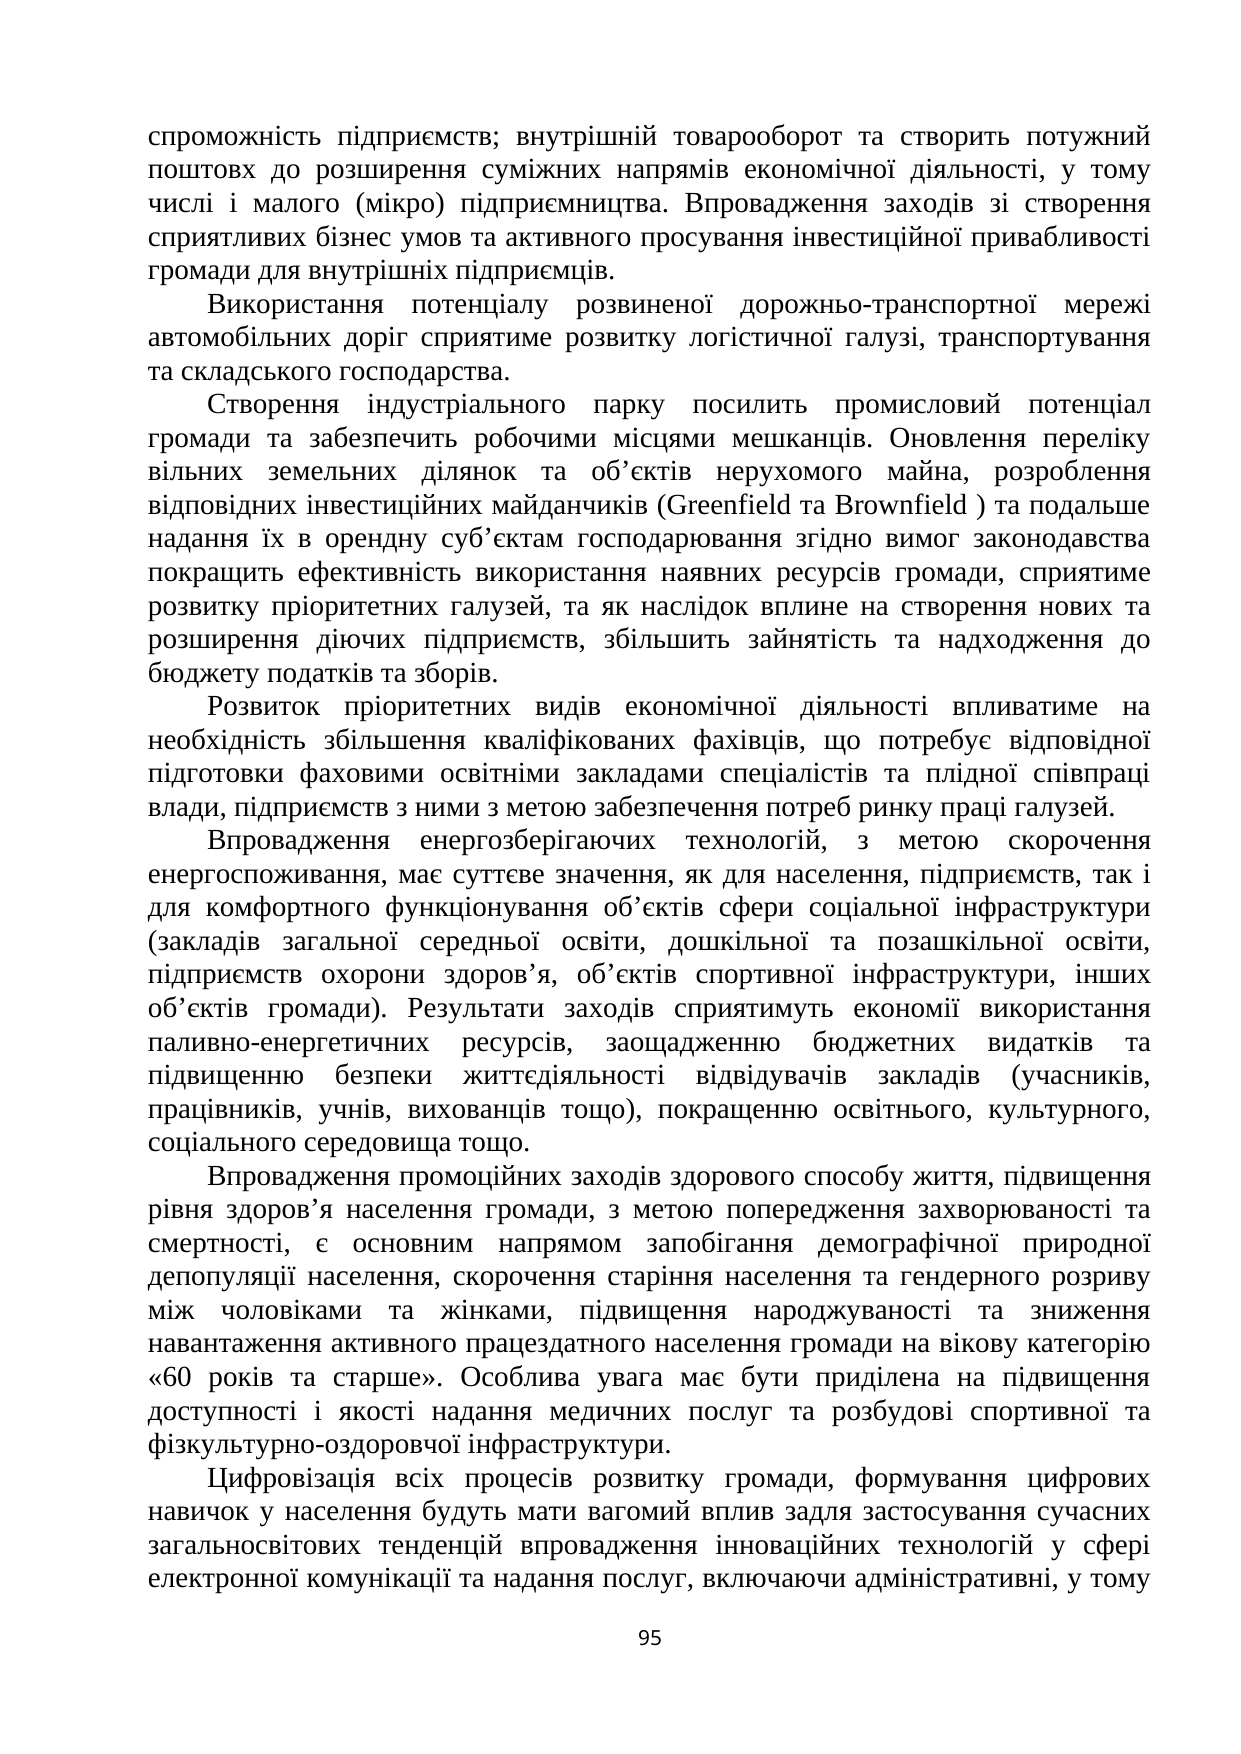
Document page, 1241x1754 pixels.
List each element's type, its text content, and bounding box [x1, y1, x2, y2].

text Впровадження промоційних заходів здорового способу життя, підвищення рівня здоров’я населення громади, з метою попередження захворюваності та смертності, є основним напрямом запобігання демографічної природної депопуляції населення, скорочення старіння населення та гендерного розриву між чоловіками та жінками, підвищення народжуваності та зниження навантаження активного працездатного населення громади на вікову категорію «60 років та старше». Особлива увага має бути приділена на підвищення доступності і якості надання медичних послуг та розбудові спортивної та фізкультурно-оздоровчої інфраструктури. [148, 1158, 1152, 1460]
text Створення індустріального парку посилить промисловий потенціал громади та забезпечить робочими місцями мешканців. Оновлення переліку вільних земельних ділянок та об’єктів нерухомого майна, розроблення відповідних інвестиційних майданчиків (Greenfield та Brownfield ) та подальше надання їх в орендну суб’єктам господарювання згідно вимог законодавства покращить ефективність використання наявних ресурсів громади, сприятиме розвитку пріоритетних галузей, та як наслідок вплине на створення нових та розширення діючих підприємств, збільшить зайнятість та надходження до бюджету податків та зборів. [148, 386, 1152, 688]
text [148, 118, 1152, 286]
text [148, 1460, 1152, 1594]
text Розвиток пріоритетних видів економічної діяльності впливатиме на необхідність збільшення кваліфікованих фахівців, що потребує відповідної підготовки фаховими освітніми закладами спеціалістів та плідної співпраці влади, підприємств з ними з метою забезпечення потреб ринку праці галузей. [148, 688, 1152, 822]
text Впровадження енергозберігаючих технологій, з метою скорочення енергоспоживання, має суттєве значення, як для населення, підприємств, так і для комфортного функціонування об’єктів сфери соціальної інфраструктури (закладів загальної середньої освіти, дошкільної та позашкільної освіти, підприємств охорони здоров’я, об’єктів спортивної інфраструктури, інших об’єктів громади). Результати заходів сприятимуть економії використання паливно-енергетичних ресурсів, заощадженню бюджетних видатків та підвищенню безпеки життєдіяльності відвідувачів закладів (учасників, працівників, учнів, вихованців тощо), покращенню освітнього, культурного, соціального середовища тощо. [148, 822, 1152, 1158]
text Використання потенціалу розвиненої дорожньо-транспортної мережі автомобільних доріг сприятиме розвитку логістичної галузі, транспортування та складського господарства. [148, 286, 1152, 386]
